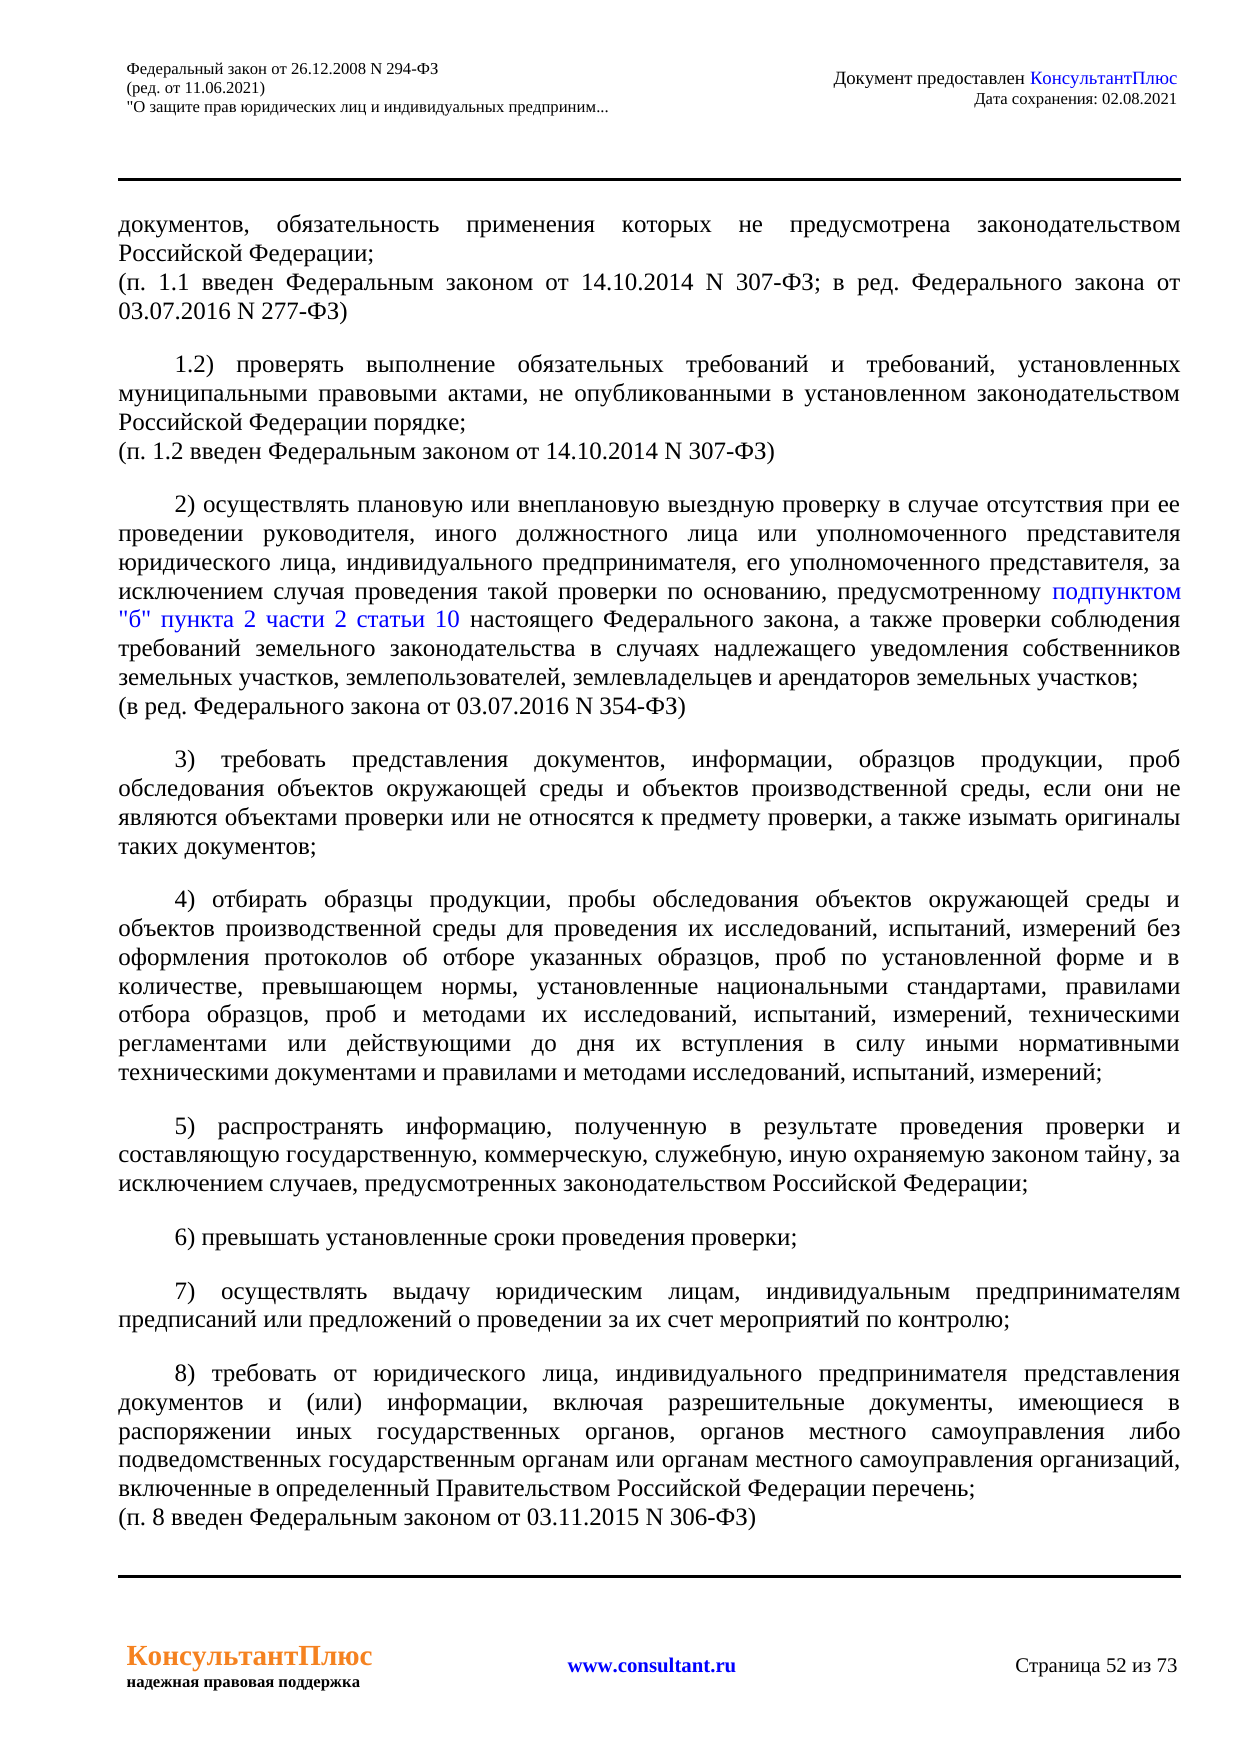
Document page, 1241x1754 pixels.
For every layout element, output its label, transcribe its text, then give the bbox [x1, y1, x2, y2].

text 3) требовать представления документов, информации, образцов продукции, проб обследования объектов окружающей среды и объектов производственной среды, если они не являются объектами проверки или не относятся к предмету проверки, а также изымать оригиналы таких документов; [118, 744, 1181, 859]
text 5) распространять информацию, полученную в результате проведения проверки и составляющую государственную, коммерческую, служебную, иную охраняемую законом тайну, за исключением случаев, предусмотренных законодательством Российской Федерации; [118, 1111, 1181, 1197]
text 2) осуществлять плановую или внеплановую выездную проверку в случае отсутствия при ее проведении руководителя, иного должностного лица или уполномоченного представителя юридического лица, индивидуального предпринимателя, его уполномоченного представителя, за исключением случая проведения такой проверки по основанию, предусмотренному подпунктом "б" пункта 2 части 2 статьи 10 настоящего Федерального закона, а также проверки соблюдения требований земельного законодательства в случаях надлежащего уведомления собственников земельных участков, землепользователей, землевладельцев и арендаторов земельных участков; [118, 489, 1181, 691]
text 1.2) проверять выполнение обязательных требований и требований, установленных муниципальными правовыми актами, не опубликованными в установленном законодательством Российской Федерации порядке; [118, 349, 1181, 436]
text (в ред. Федерального закона от 03.07.2016 N 354-ФЗ) [118, 691, 1181, 719]
text (п. 8 введен Федеральным законом от 03.11.2015 N 306-ФЗ) [118, 1502, 1181, 1531]
text 6) превышать установленные сроки проведения проверки; [118, 1222, 1181, 1251]
text 8) требовать от юридического лица, индивидуального предпринимателя представления документов и (или) информации, включая разрешительные документы, имеющиеся в распоряжении иных государственных органов, органов местного самоуправления либо подведомственных государственным органам или органам местного самоуправления организаций, включенные в определенный Правительством Российской Федерации перечень; [118, 1358, 1181, 1502]
text (п. 1.2 введен Федеральным законом от 14.10.2014 N 307-ФЗ) [118, 436, 1181, 464]
text (п. 1.1 введен Федеральным законом от 14.10.2014 N 307-ФЗ; в ред. Федерального закона от 03.07.2016 N 277-ФЗ) [118, 267, 1181, 324]
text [118, 209, 1181, 267]
text 7) осуществлять выдачу юридическим лицам, индивидуальным предпринимателям предписаний или предложений о проведении за их счет мероприятий по контролю; [118, 1276, 1181, 1333]
text 4) отбирать образцы продукции, пробы обследования объектов окружающей среды и объектов производственной среды для проведения их исследований, испытаний, измерений без оформления протоколов об отборе указанных образцов, проб по установленной форме и в количестве, превышающем нормы, установленные национальными стандартами, правилами отбора образцов, проб и методами их исследований, испытаний, измерений, техническими регламентами или действующими до дня их вступления в силу иными нормативными техническими документами и правилами и методами исследований, испытаний, измерений; [118, 884, 1181, 1086]
